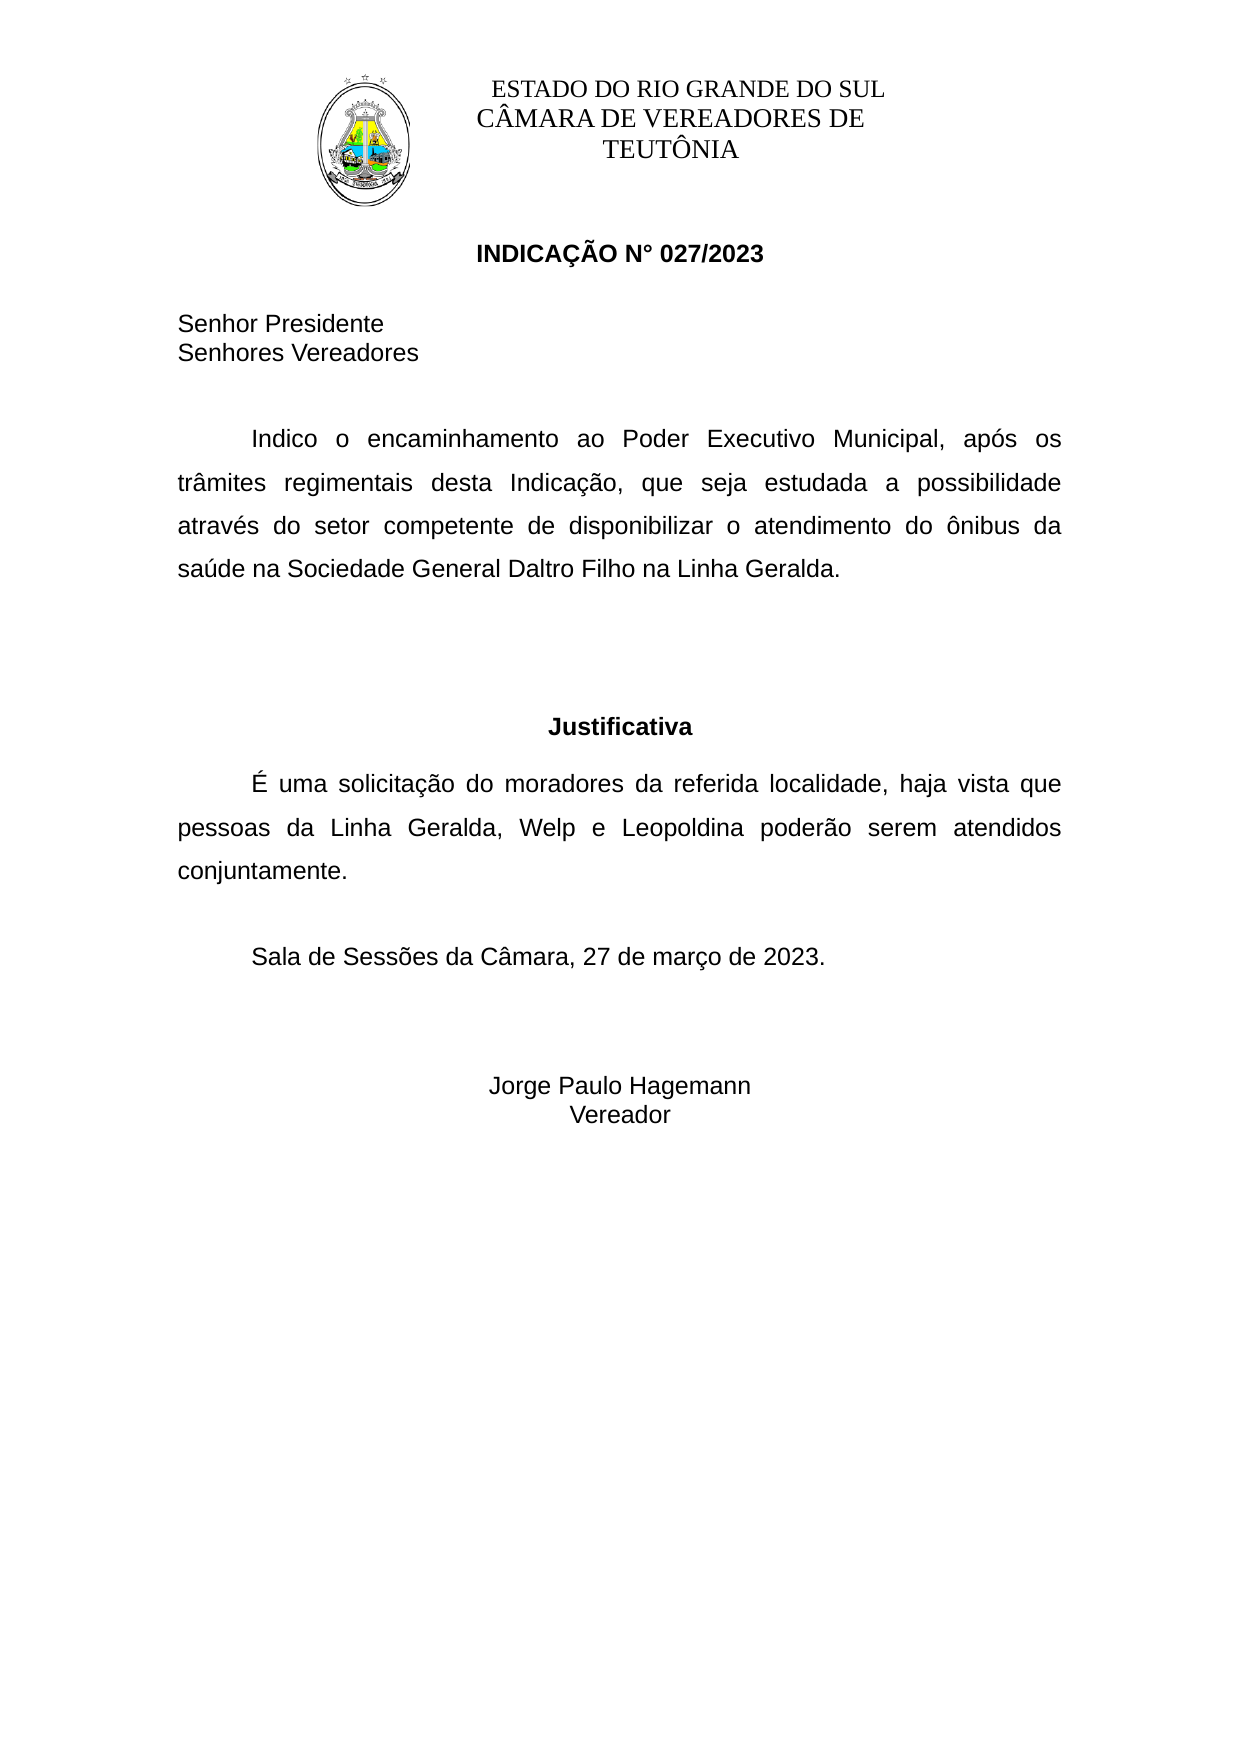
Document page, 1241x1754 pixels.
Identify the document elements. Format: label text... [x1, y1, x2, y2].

text Senhor Presidente [177, 309, 1063, 338]
text Vereador [177, 1100, 1063, 1129]
text Jorge Paulo Hagemann [177, 1071, 1063, 1100]
text Senhores Vereadores [177, 338, 1063, 367]
text Sala de Sessões da Câmara, 27 de março de 2023. [177, 942, 1063, 971]
text Justificativa [177, 712, 1063, 741]
text Indico o encaminhamento ao Poder Executivo Municipal, após os trâmites regimentais desta Indicação, que seja estudada a possibilidade através do setor competente de disponibilizar o atendimento do ônibus da saúde na Sociedade General Daltro Filho na Linha Geralda. [177, 424, 1063, 582]
picture [316, 73, 410, 205]
text INDICAÇÃO N° 027/2023 [177, 239, 1063, 268]
text É uma solicitação do moradores da referida localidade, haja vista que pessoas da Linha Geralda, Welp e Leopoldina poderão serem atendidos conjuntamente. [177, 769, 1063, 884]
